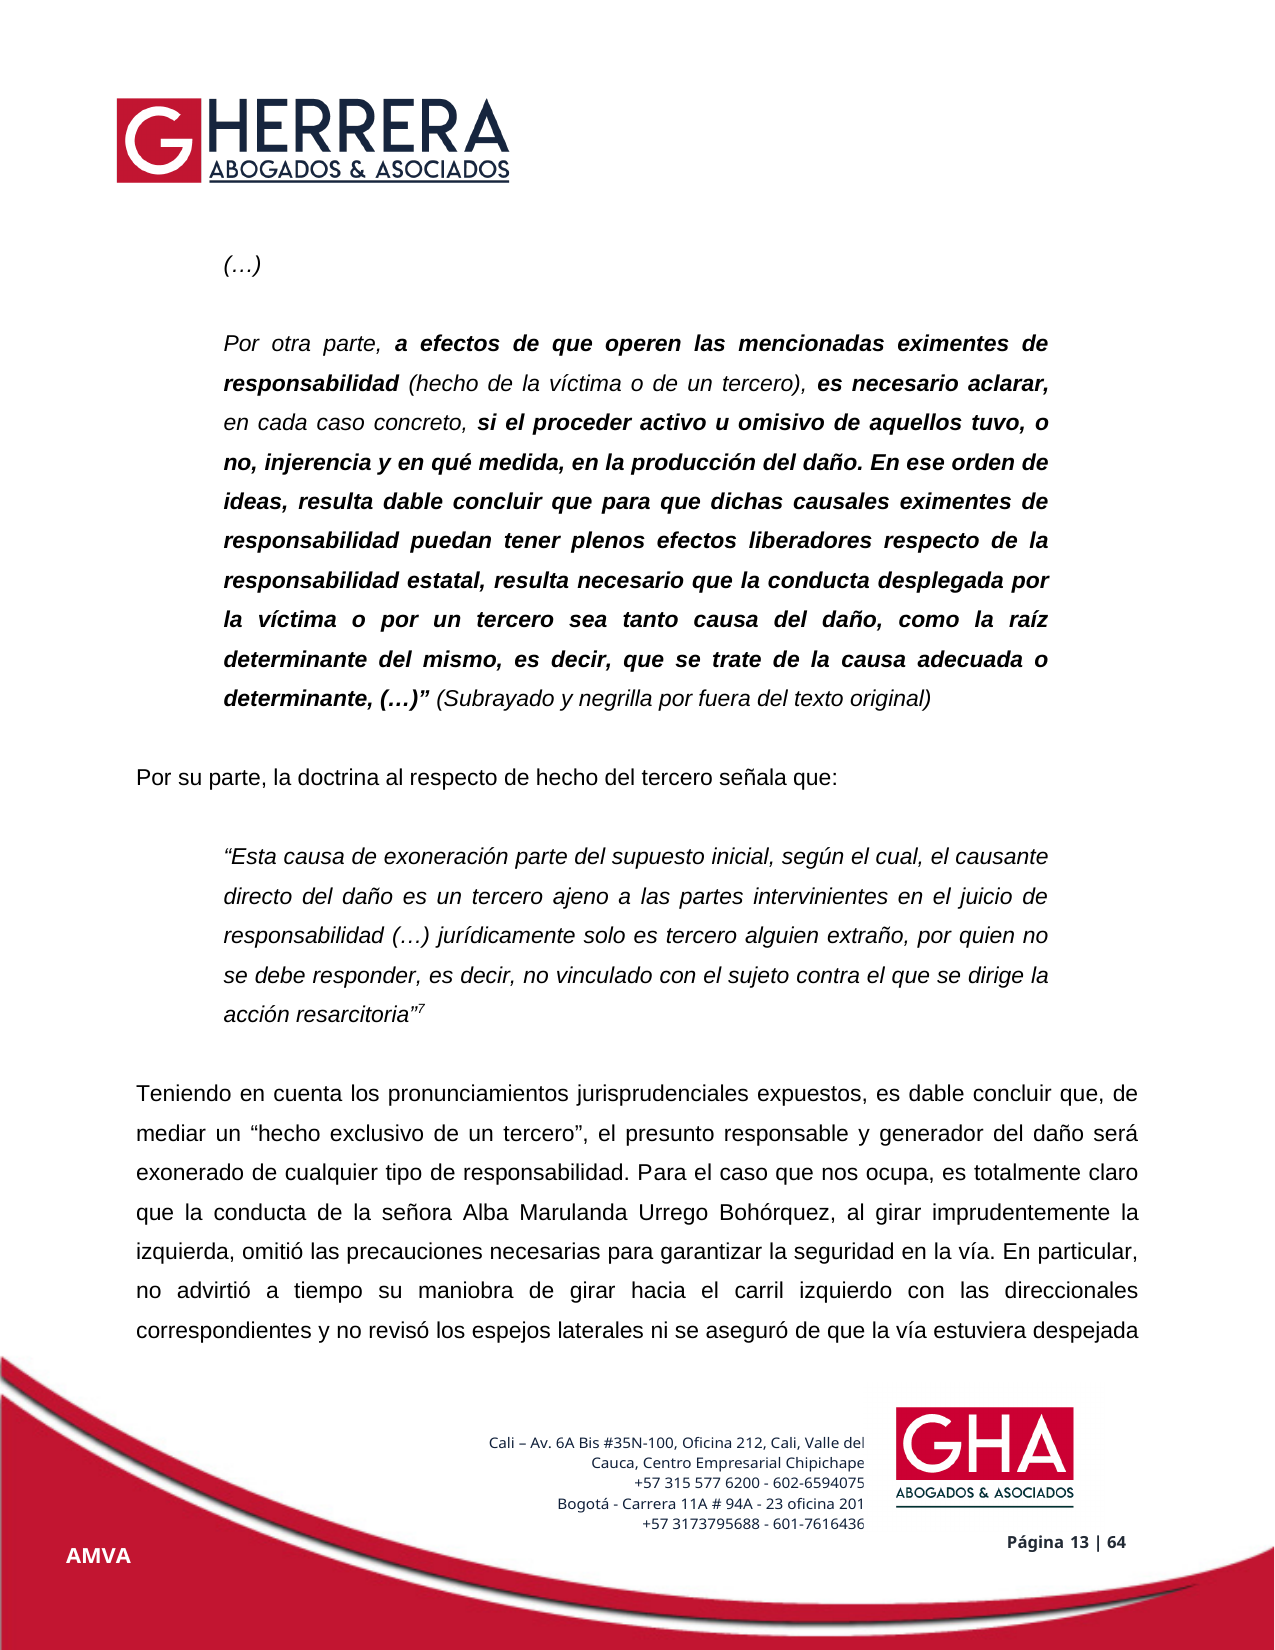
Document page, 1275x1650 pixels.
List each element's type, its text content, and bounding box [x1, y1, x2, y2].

picture [96, 75, 529, 206]
text (…) [223, 251, 1052, 277]
picture [0, 1343, 1275, 1650]
text Por otra parte, a efectos de que operen las mencionadas eximentes de responsabilidad (hecho de la víctima o de un tercero), es necesario aclarar, en cada caso concreto, si el proceder activo u omisivo de aquellos tuvo, o no, injerencia y en qué medida, en la producción del daño. En ese orden de ideas, resulta dable concluir que para que dichas causales eximentes de responsabilidad puedan tener plenos efectos liberadores respecto de la responsabilidad estatal, resulta necesario que la conducta desplegada por la víctima o por un tercero sea tanto causa del daño, como la raíz determinante del mismo, es decir, que se trate de la causa adecuada o determinante, (…)” (Subrayado y negrilla por fuera del texto original) [223, 330, 1052, 712]
text “Esta causa de exoneración parte del supuesto inicial, según el cual, el causante directo del daño es un tercero ajeno a las partes intervinientes en el juicio de responsabilidad (…) jurídicamente solo es tercero alguien extraño, por quien no se debe responder, es decir, no vinculado con el sujeto contra el que se dirige la acción resarcitoria”7 [223, 843, 1052, 1027]
text Por su parte, la doctrina al respecto de hecho del tercero señala que: [136, 764, 1139, 791]
